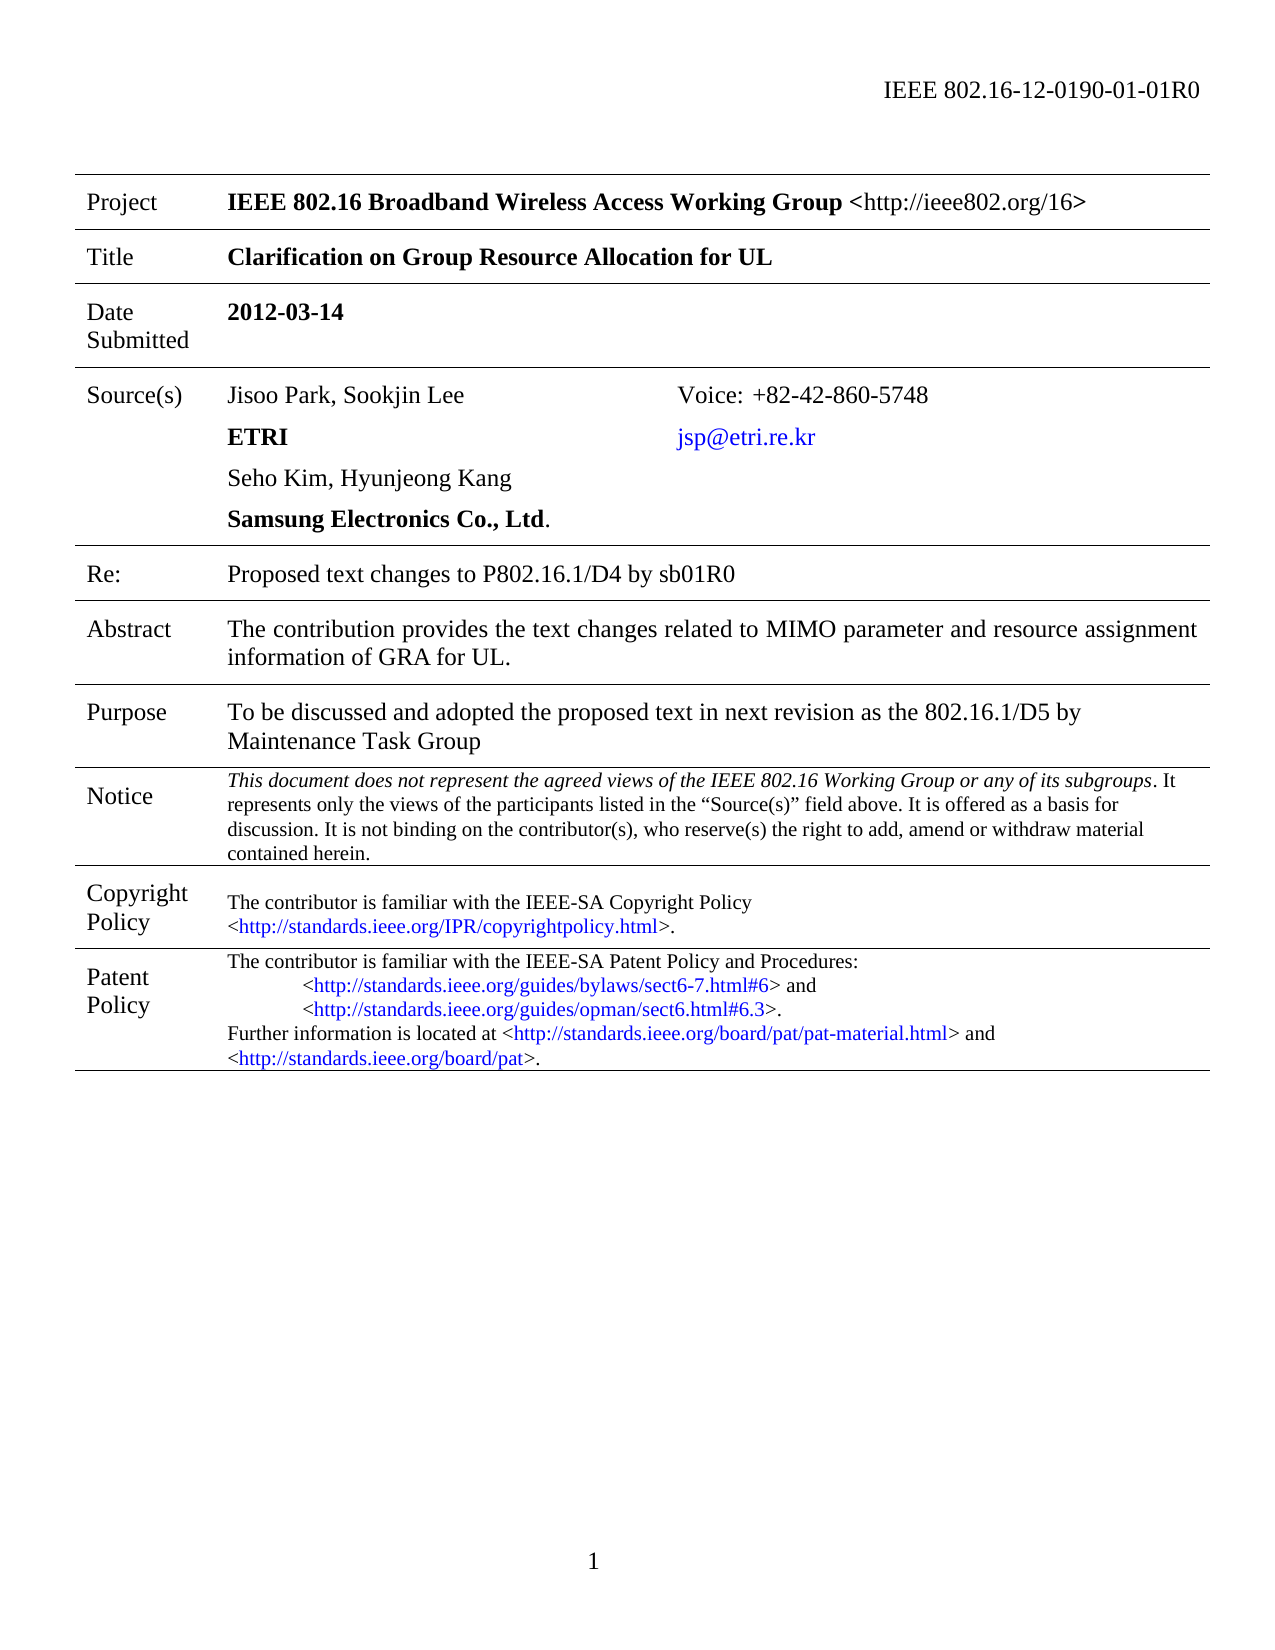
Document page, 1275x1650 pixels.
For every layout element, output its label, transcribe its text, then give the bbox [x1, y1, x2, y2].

table_cell The contribution provides the text changes related to MIMO parameter and resource assignment information of GRA for UL. [216, 601, 1209, 684]
table_cell Copyright Policy [75, 866, 216, 948]
table_cell Clarification on Group Resource Allocation for UL [216, 230, 1209, 283]
table_cell To be discussed and adopted the proposed text in next revision as the 802.16.1/D5 by Maintenance Task Group [216, 685, 1209, 767]
table_cell Proposed text changes to P802.16.1/D4 by sb01R0 [216, 546, 1209, 600]
table_cell Purpose [75, 685, 216, 767]
table_cell Source(s) [75, 368, 216, 545]
table_header Project [75, 175, 216, 228]
table_cell Abstract [75, 601, 216, 684]
table_cell Voice: +82-42-860-5748 jsp@etri.re.kr [666, 368, 1209, 545]
table_cell 2012-03-14 [216, 284, 1209, 367]
table_header IEEE 802.16 Broadband Wireless Access Working Group <http://ieee802.org/16> [216, 175, 1209, 228]
table_cell The contributor is familiar with the IEEE-SA Copyright Policy <http://standards.ieee.org/IPR/copyrightpolicy.html>. [216, 866, 1209, 948]
table_cell Notice [75, 768, 216, 864]
table_cell Re: [75, 546, 216, 600]
table_cell Jisoo Park, Sookjin Lee ETRI Seho Kim, Hyunjeong Kang Samsung Electronics Co., Ltd. [216, 368, 666, 545]
table_cell The contributor is familiar with the IEEE-SA Patent Policy and Procedures: <http://standards.ieee.org/guides/bylaws/sect6-7.html#6> and <http://standards.ieee.org/guides/opman/sect6.html#6.3>. Further information is located at <http://standards.ieee.org/board/pat/pat-material.html> and <http://standards.ieee.org/board/pat>. [216, 949, 1209, 1069]
table_cell Date Submitted [75, 284, 216, 367]
table_cell Patent Policy [75, 949, 216, 1069]
table_cell This document does not represent the agreed views of the IEEE 802.16 Working Group or any of its subgroups. It represents only the views of the participants listed in the “Source(s)” field above. It is offered as a basis for discussion. It is not binding on the contributor(s), who reserve(s) the right to add, amend or withdraw material contained herein. [216, 768, 1209, 864]
table_cell Title [75, 230, 216, 283]
